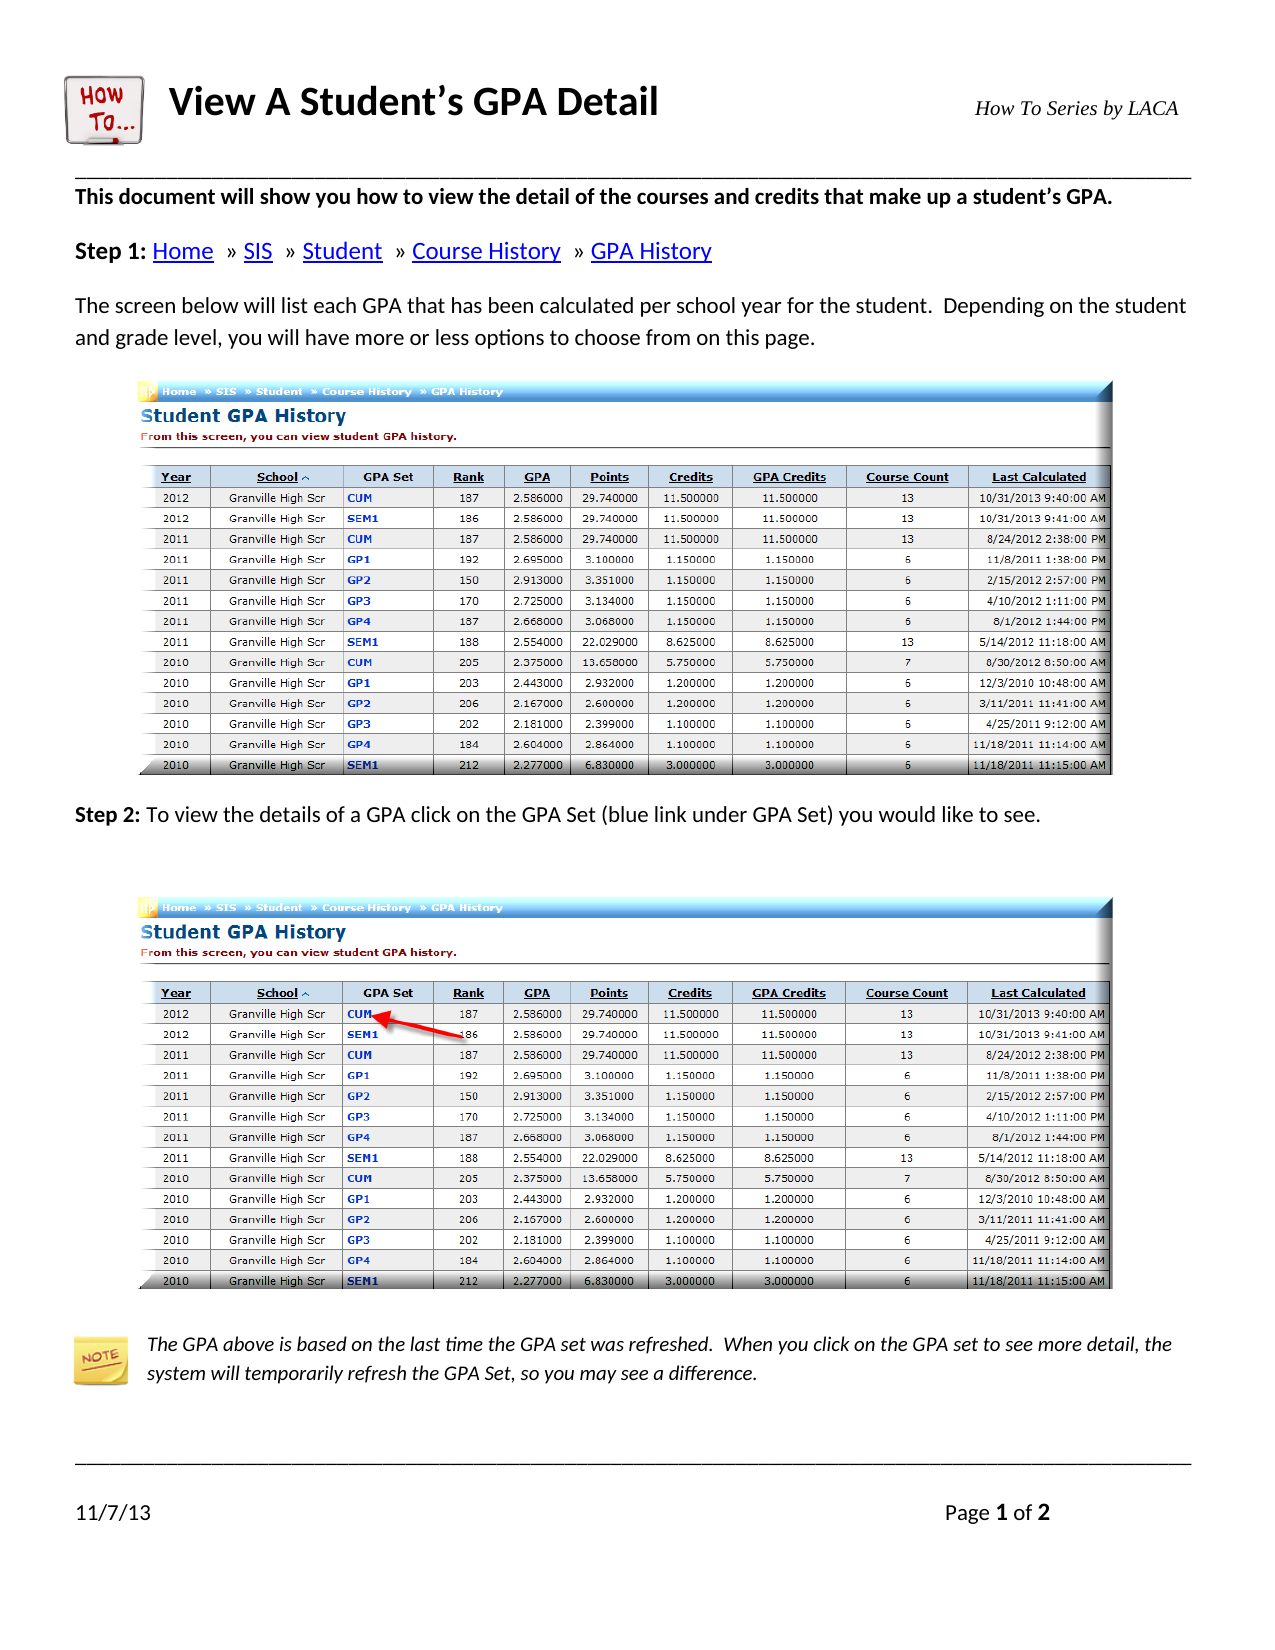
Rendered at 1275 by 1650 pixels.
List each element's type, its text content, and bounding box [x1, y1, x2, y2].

picture [73, 1335, 129, 1391]
text This document will show you how to view the detail of the courses and credits that make up a student’s GPA. [75, 182, 1200, 210]
picture [137, 896, 1113, 1289]
text The GPA above is based on the last time the GPA set was refreshed. When you click on the GPA set to see more detail, the system will temporarily refresh the GPA Set, so you may see a difference. [75, 1331, 1200, 1385]
picture [137, 379, 1113, 775]
picture [61, 71, 147, 149]
text Step 1: Home » SIS » Student » Course History » GPA History [75, 235, 1200, 266]
text The screen below will list each GPA that has been calculated per school year for the student. Depending on the student and grade level, you will have more or less options to choose from on this page. [75, 291, 1200, 351]
text Step 2: To view the details of a GPA click on the GPA Set (blue link under GPA Set) you would like to see. [75, 801, 1200, 829]
